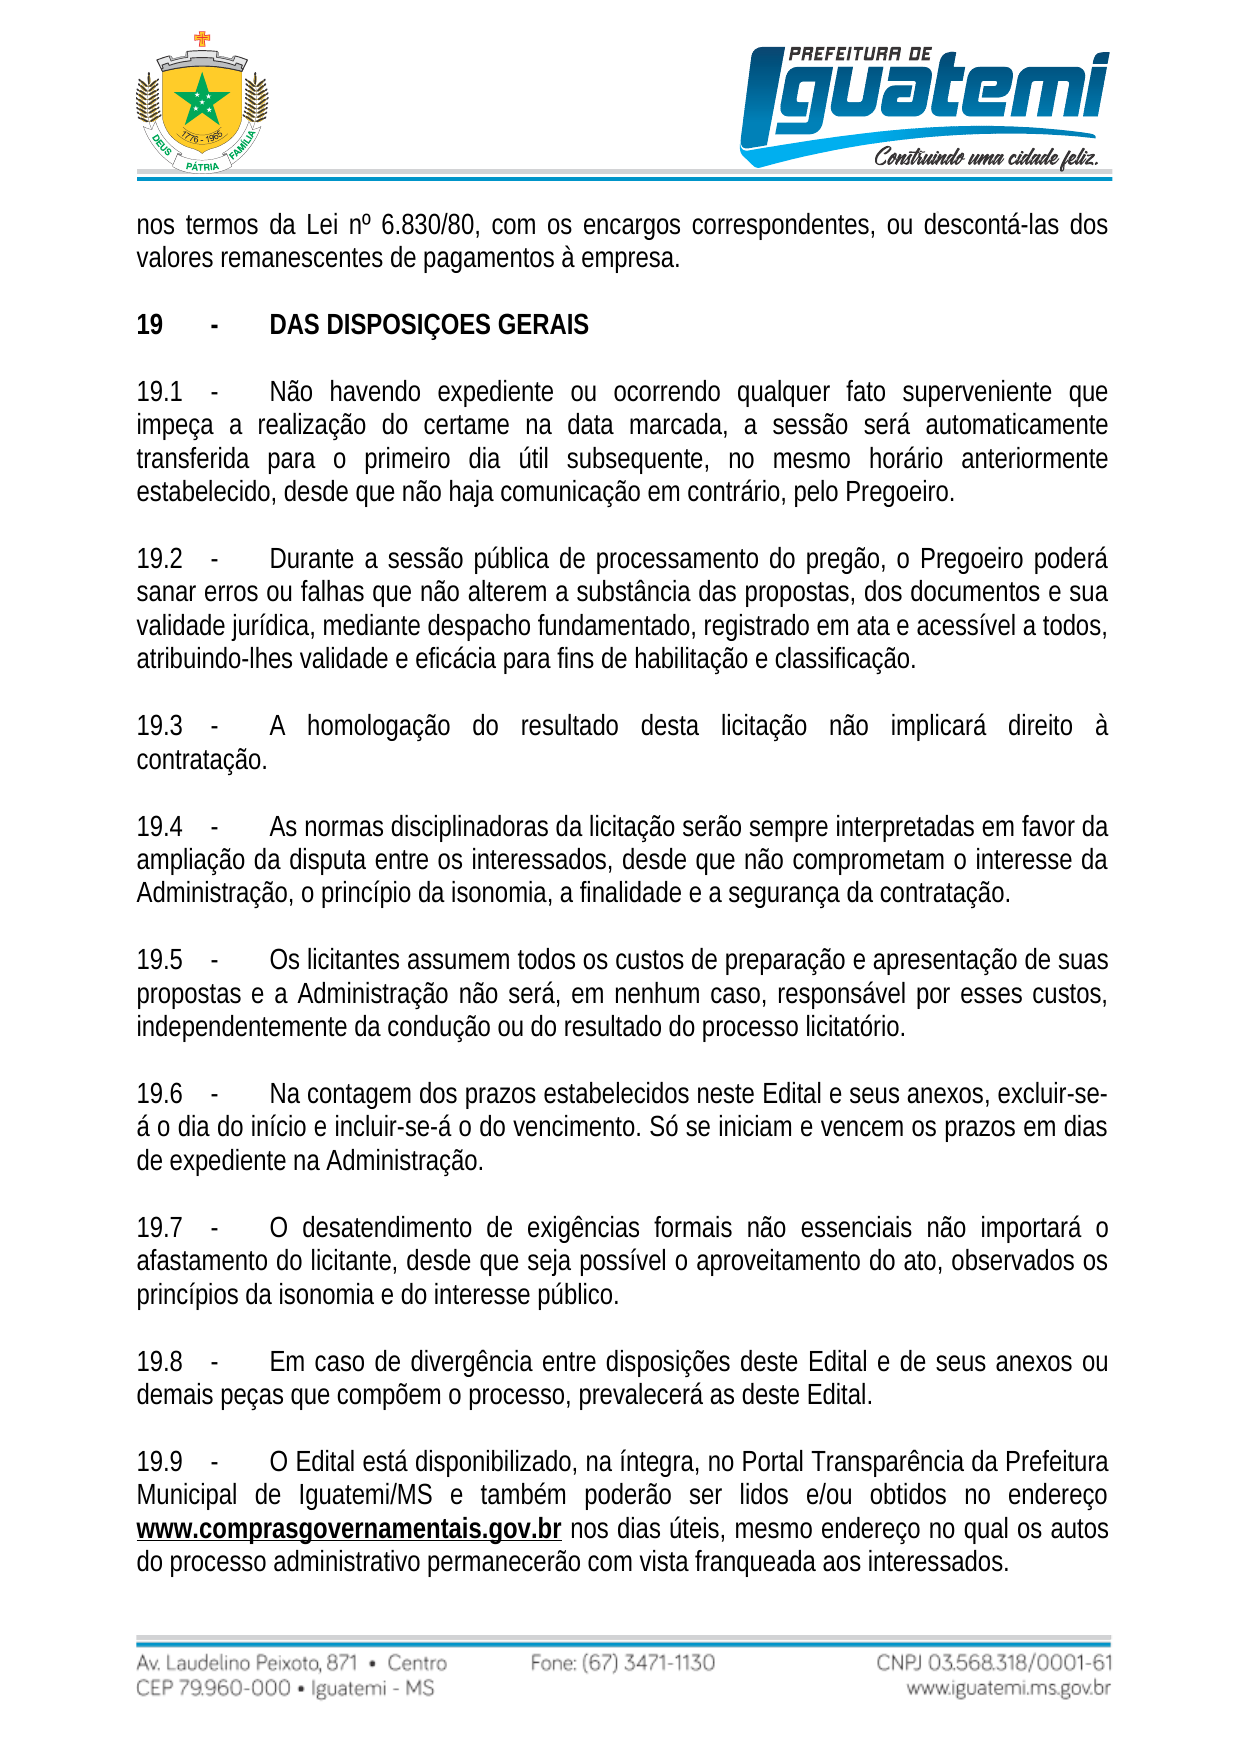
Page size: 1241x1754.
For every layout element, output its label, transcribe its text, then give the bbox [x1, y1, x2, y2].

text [136, 207, 1110, 274]
text 19.8 - Em caso de divergência entre disposições deste Edital e de seus anexos ou demais peças que compõem o processo, prevalecerá as deste Edital. [136, 1344, 1110, 1411]
text 19.1 - Não havendo expediente ou ocorrendo qualquer fato superveniente que impeça a realização do certame na data marcada, a sessão será automaticamente transferida para o primeiro dia útil subsequente, no mesmo horário anteriormente estabelecido, desde que não haja comunicação em contrário, pelo Pregoeiro. [136, 374, 1110, 508]
text 19.6 - Na contagem dos prazos estabelecidos neste Edital e seus anexos, excluir-se-á o dia do início e incluir-se-á o do vencimento. Só se iniciam e vencem os prazos em dias de expediente na Administração. [136, 1076, 1110, 1176]
text 19.7 - O desatendimento de exigências formais não essenciais não importará o afastamento do licitante, desde que seja possível o aproveitamento do ato, observados os princípios da isonomia e do interesse público. [136, 1210, 1110, 1310]
text 19.2 - Durante a sessão pública de processamento do pregão, o Pregoeiro poderá sanar erros ou falhas que não alterem a substância das propostas, dos documentos e sua validade jurídica, mediante despacho fundamentado, registrado em ata e acessível a todos, atribuindo-lhes validade e eficácia para fins de habilitação e classificação. [136, 541, 1110, 675]
text 19.4 - As normas disciplinadoras da licitação serão sempre interpretadas em favor da ampliação da disputa entre os interessados, desde que não comprometam o interesse da Administração, o princípio da isonomia, a finalidade e a segurança da contratação. [136, 809, 1110, 909]
text 19.9 - O Edital está disponibilizado, na íntegra, no Portal Transparência da Prefeitura Municipal de Iguatemi/MS e também poderão ser lidos e/ou obtidos no endereço www.comprasgovernamentais.gov.br nos dias úteis, mesmo endereço no qual os autos do processo administrativo permanecerão com vista franqueada aos interessados. [136, 1444, 1110, 1578]
text 19.5 - Os licitantes assumem todos os custos de preparação e apresentação de suas propostas e a Administração não será, em nenhum caso, responsável por esses custos, independentemente da condução ou do resultado do processo licitatório. [136, 942, 1110, 1043]
text 19 - DAS DISPOSIÇOES GERAIS [136, 307, 1110, 341]
text 19.3 - A homologação do resultado desta licitação não implicará direito à contratação. [136, 708, 1110, 775]
picture [136, 1635, 1113, 1703]
